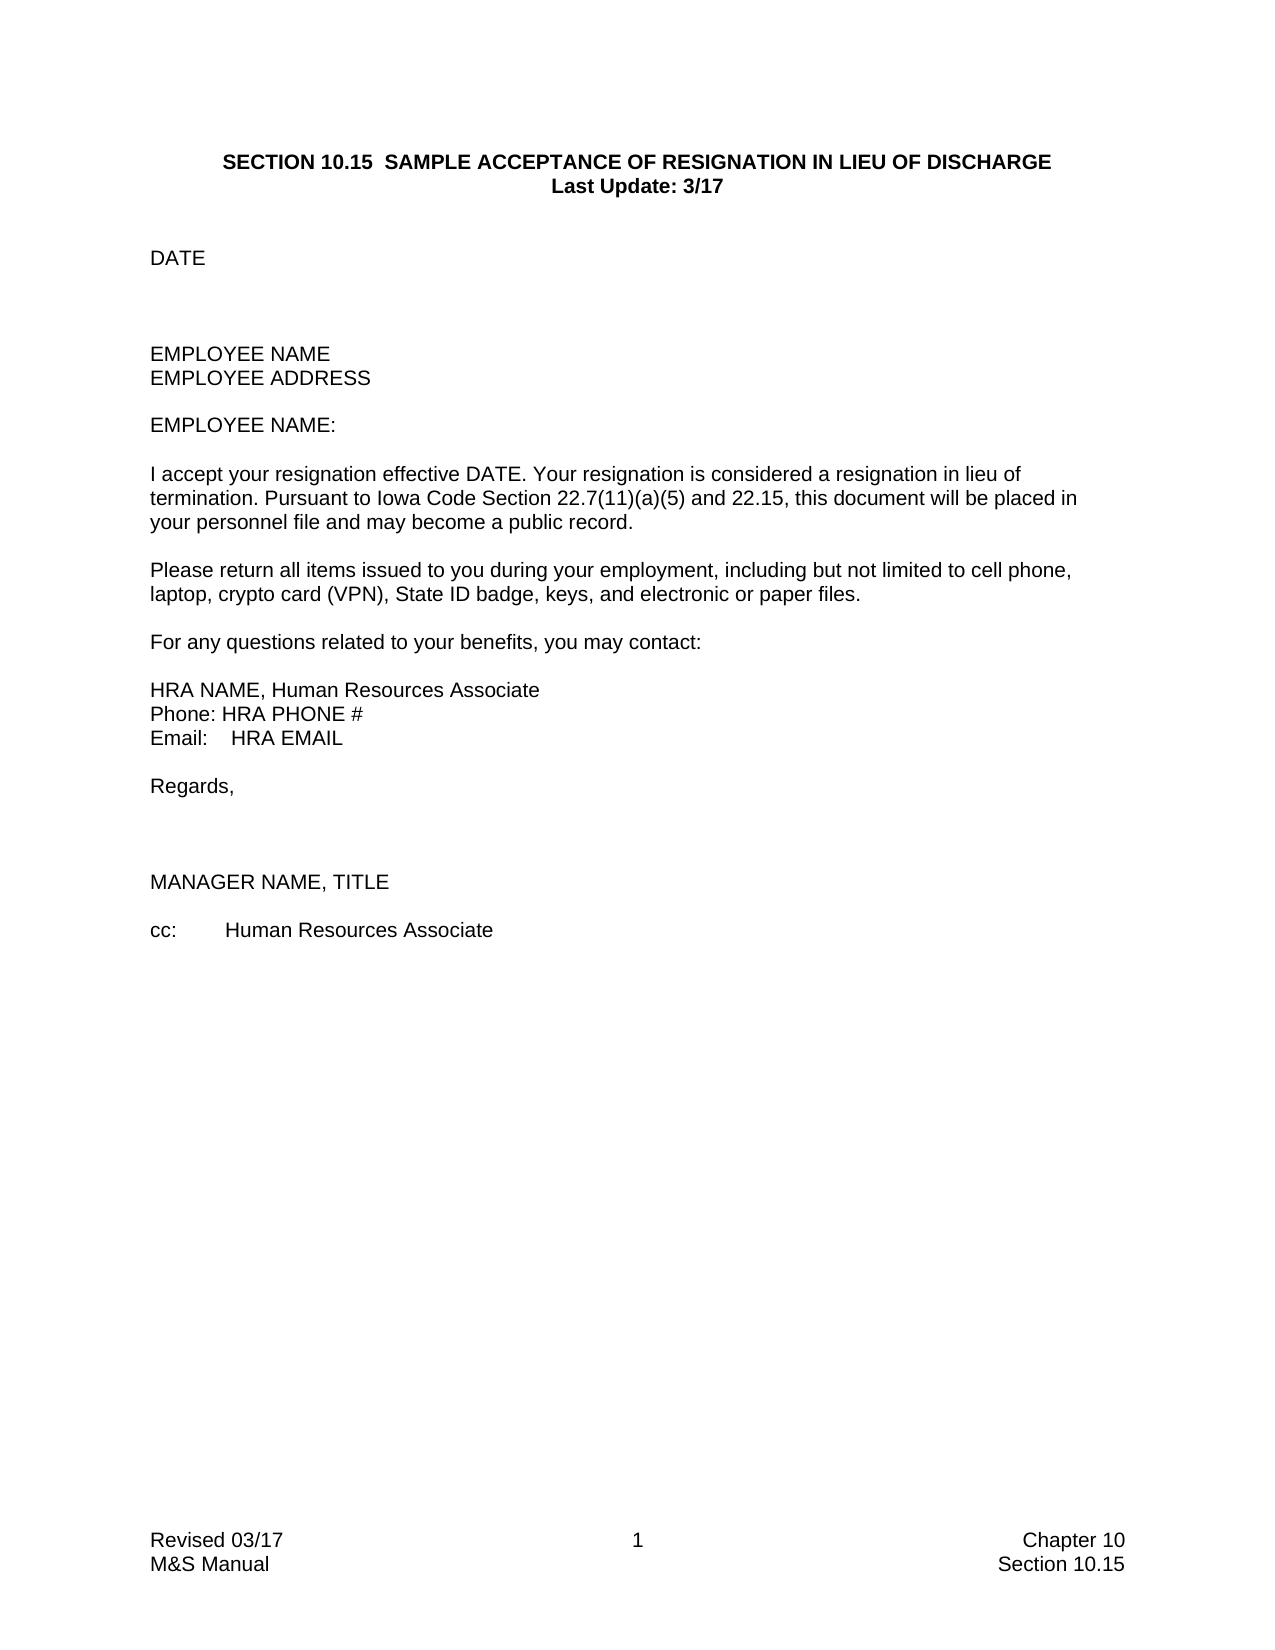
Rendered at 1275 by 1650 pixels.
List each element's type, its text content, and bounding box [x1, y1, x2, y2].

text MANAGER NAME, TITLE [150, 869, 1135, 893]
text EMPLOYEE NAME: [150, 413, 1135, 437]
text cc: Human Resources Associate [150, 918, 1135, 942]
text EMPLOYEE NAME EMPLOYEE ADDRESS [150, 341, 373, 389]
text I accept your resignation effective DATE. Your resignation is considered a resignation in lieu of termination. Pursuant to Iowa Code Section 22.7(11)(a)(5) and 22.15, this document will be placed in your personnel file and may become a public record. [150, 462, 1117, 534]
text Regards, [150, 774, 1135, 798]
text M&S Manual Section 10.15 [150, 1551, 1135, 1575]
subtitle SECTION 10.15 SAMPLE ACCEPTANCE OF RESIGNATION IN LIEU OF DISCHARGE [220, 149, 1054, 173]
text Revised 03/17 1 Chapter 10 [150, 1527, 1135, 1551]
text Phone: HRA PHONE # Email: HRA EMAIL [150, 702, 366, 749]
text Please return all items issued to you during your employment, including but not limited to cell phone, laptop, crypto card (VPN), State ID badge, keys, and electronic or paper files. [150, 558, 1075, 606]
text Last Update: 3/17 [220, 173, 1055, 197]
text DATE [150, 246, 1135, 269]
text For any questions related to your benefits, you may contact: HRA NAME, Human Resources Associate [150, 606, 744, 702]
